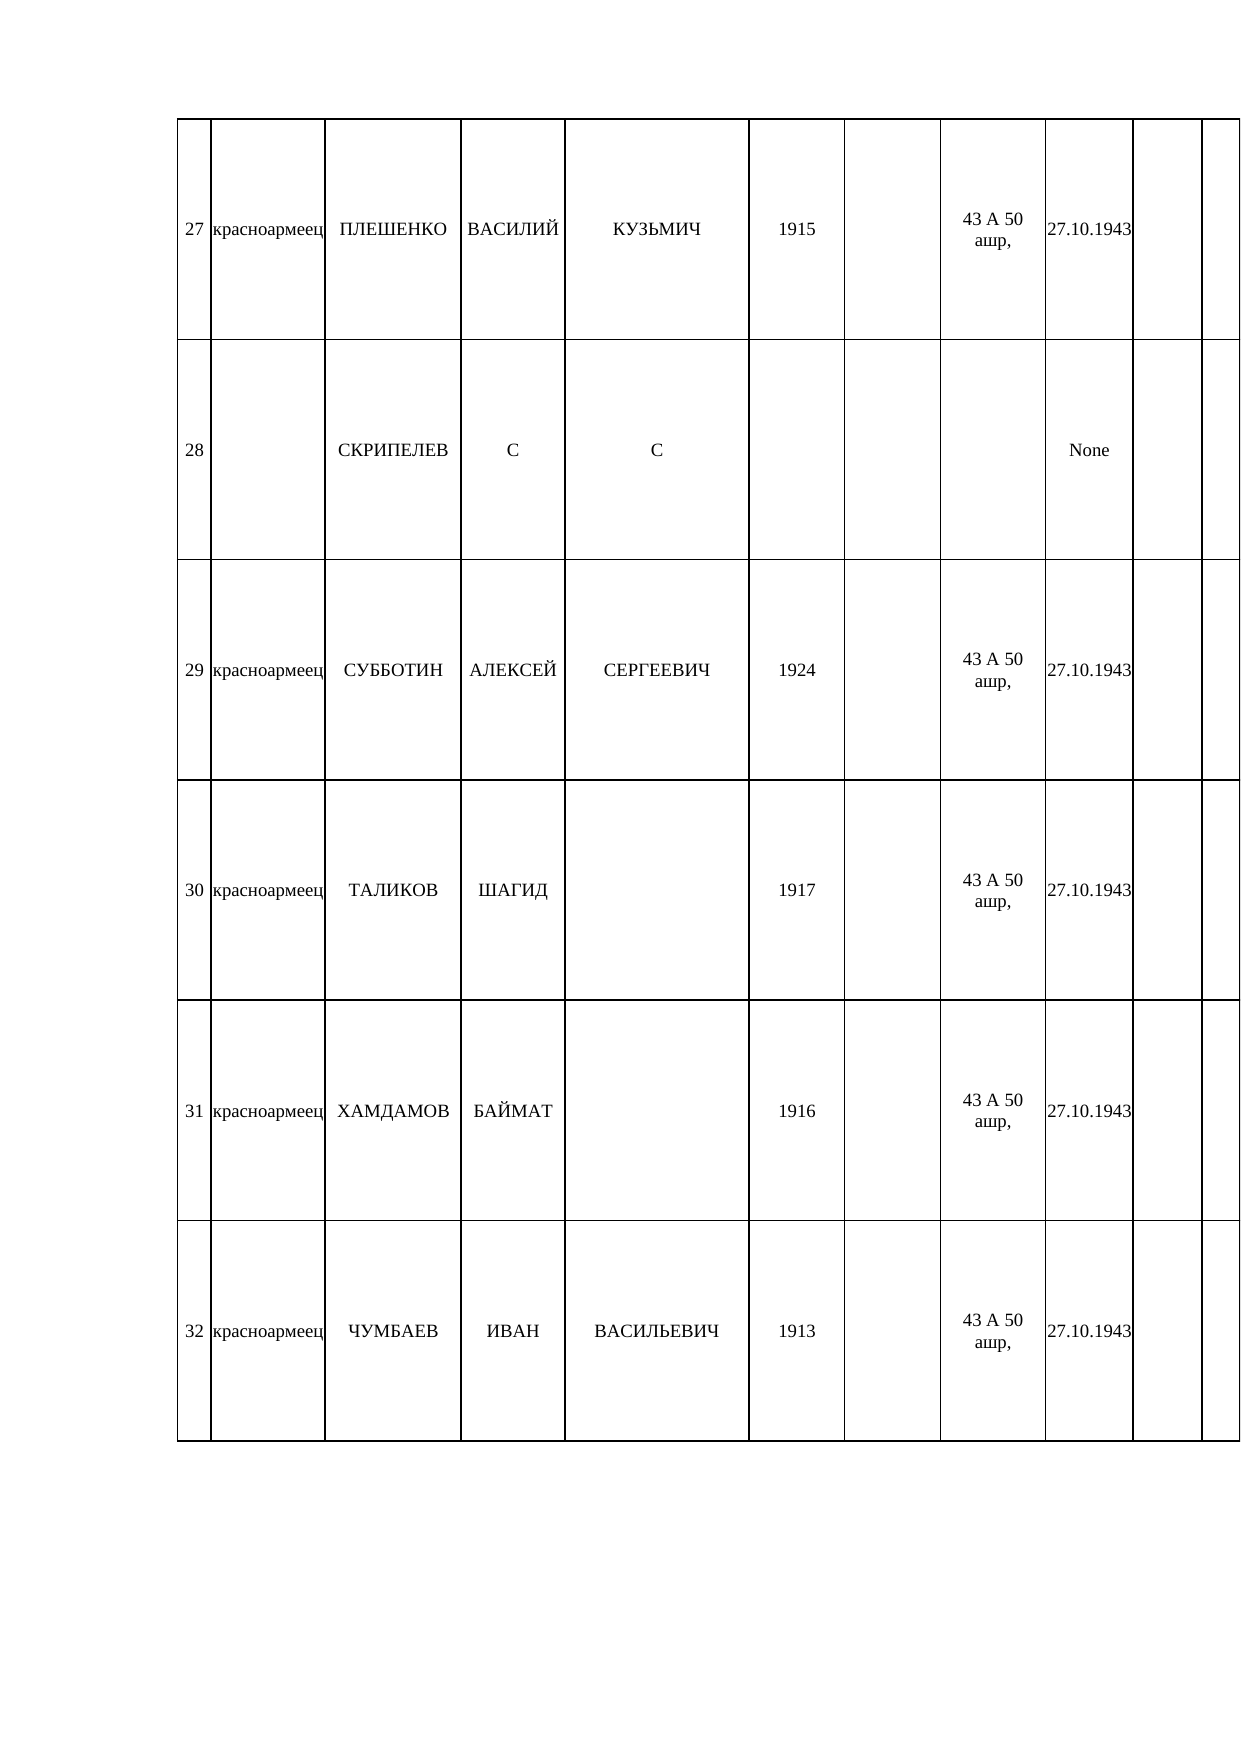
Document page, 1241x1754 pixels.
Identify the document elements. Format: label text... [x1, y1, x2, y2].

table_cell ЧУМБАЕВ [326, 1221, 460, 1440]
table_cell ПЛЕШЕНКО [326, 120, 460, 338]
table_cell [1134, 340, 1201, 559]
table_cell 27 [178, 120, 210, 338]
table_cell 27.10.1943 [1046, 1001, 1132, 1220]
table_cell [1203, 1001, 1239, 1220]
table_cell 1913 [750, 1221, 844, 1440]
table_cell None [1046, 340, 1132, 559]
table_cell [1134, 781, 1201, 999]
table_cell СУББОТИН [326, 560, 460, 779]
table_cell 31 [178, 1001, 210, 1220]
table_cell красноармеец [212, 781, 324, 999]
table_cell ШАГИД [462, 781, 564, 999]
table_cell красноармеец [212, 560, 324, 779]
table_cell 29 [178, 560, 210, 779]
table_cell АЛЕКСЕЙ [462, 560, 564, 779]
table_cell 1915 [750, 120, 844, 338]
table_cell 27.10.1943 [1046, 781, 1132, 999]
table_cell 43 А 50 ашр, [941, 1221, 1045, 1440]
table_cell [845, 120, 940, 338]
table_cell [566, 781, 748, 999]
table_cell БАЙМАТ [462, 1001, 564, 1220]
table_cell ХАМДАМОВ [326, 1001, 460, 1220]
table_cell [212, 340, 324, 559]
table_cell ВАСИЛЬЕВИЧ [566, 1221, 748, 1440]
table_cell [1134, 560, 1201, 779]
table_cell СКРИПЕЛЕВ [326, 340, 460, 559]
table_cell 27.10.1943 [1046, 120, 1132, 338]
table_cell [845, 1001, 940, 1220]
table_cell 1917 [750, 781, 844, 999]
table_cell 43 А 50 ашр, [941, 560, 1045, 779]
table_cell ТАЛИКОВ [326, 781, 460, 999]
table_cell [845, 1221, 940, 1440]
table_cell КУЗЬМИЧ [566, 120, 748, 338]
table_cell 1916 [750, 1001, 844, 1220]
table_cell [941, 340, 1045, 559]
table_cell [1134, 1221, 1201, 1440]
table_cell 27.10.1943 [1046, 560, 1132, 779]
table_cell 30 [178, 781, 210, 999]
table_cell ВАСИЛИЙ [462, 120, 564, 338]
table_cell 28 [178, 340, 210, 559]
table_cell ИВАН [462, 1221, 564, 1440]
table_cell [1203, 1221, 1239, 1440]
table_cell красноармеец [212, 1221, 324, 1440]
table_cell [1203, 781, 1239, 999]
table_cell [1203, 340, 1239, 559]
table_cell 1924 [750, 560, 844, 779]
table_cell красноармеец [212, 120, 324, 338]
table_cell [750, 340, 844, 559]
table_cell [845, 340, 940, 559]
table_cell 43 А 50 ашр, [941, 781, 1045, 999]
table_cell 32 [178, 1221, 210, 1440]
table_cell С [566, 340, 748, 559]
table_cell 43 А 50 ашр, [941, 1001, 1045, 1220]
table_cell 27.10.1943 [1046, 1221, 1132, 1440]
table_cell С [462, 340, 564, 559]
table_cell [1203, 560, 1239, 779]
table_cell [1134, 1001, 1201, 1220]
table_cell [1134, 120, 1201, 338]
table_cell [845, 781, 940, 999]
table_cell [845, 560, 940, 779]
table_cell красноармеец [212, 1001, 324, 1220]
table_cell [1203, 120, 1239, 338]
table_cell 43 А 50 ашр, [941, 120, 1045, 338]
table_cell [566, 1001, 748, 1220]
table_cell СЕРГЕЕВИЧ [566, 560, 748, 779]
